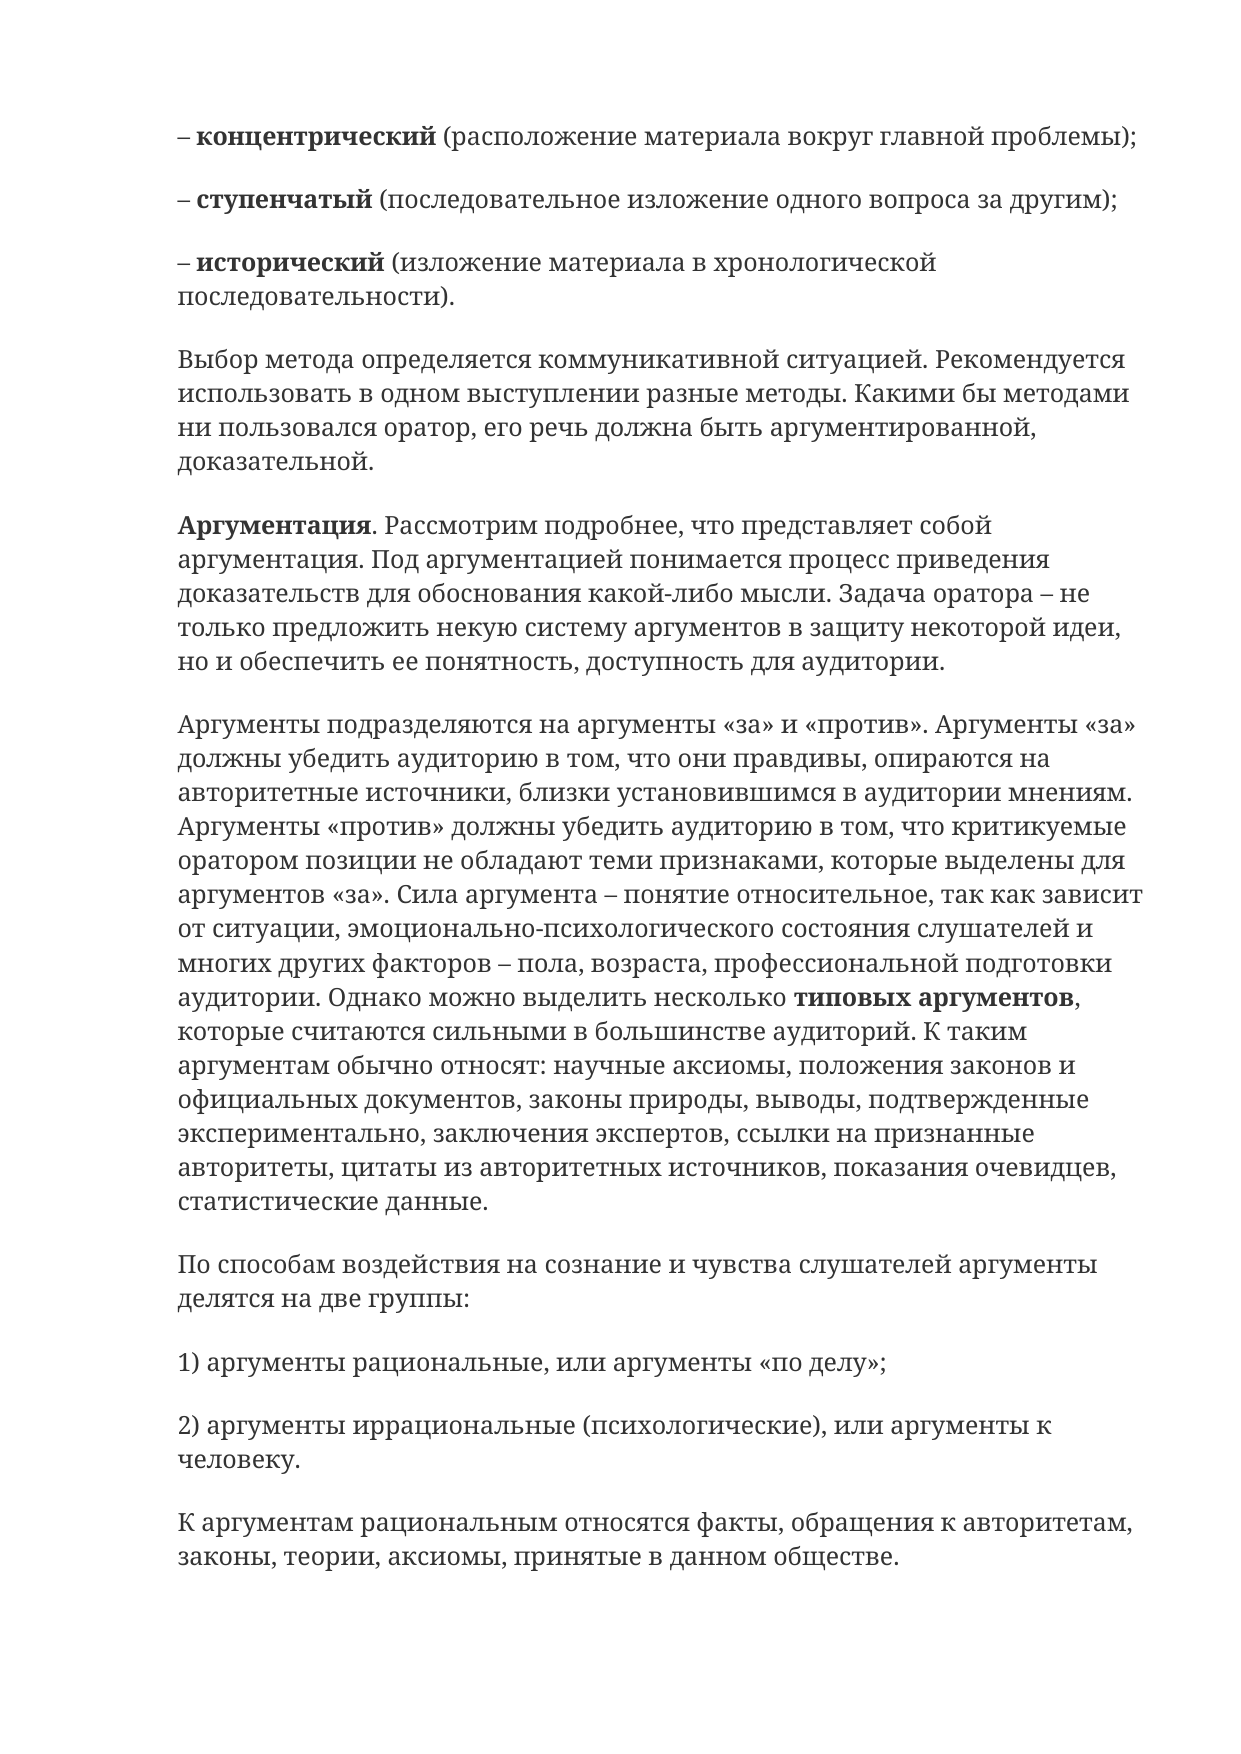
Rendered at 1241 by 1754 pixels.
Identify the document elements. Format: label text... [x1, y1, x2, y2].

text 2) аргументы иррациональные (психологические), или аргументы к человеку. [177, 1407, 1152, 1476]
text – ступенчатый (последовательное изложение одного вопроса за другим); [177, 181, 1152, 215]
text К аргументам рациональным относятся факты, обращения к авторитетам, законы, теории, аксиомы, принятые в данном обществе. [177, 1505, 1152, 1573]
text 1) аргументы рациональные, или аргументы «по делу»; [177, 1344, 1152, 1378]
text – исторический (изложение материала в хронологической последовательности). [177, 244, 1152, 313]
text Аргументация. Рассмотрим подробнее, что представляет собой аргументация. Под аргументацией понимается процесс приведения доказательств для обоснования какой-либо мысли. Задача оратора – не только предложить некую систему аргументов в защиту некоторой идеи, но и обеспечить ее понятность, доступность для аудитории. [177, 507, 1152, 678]
text – концентрический (расположение материала вокруг главной проблемы); [177, 118, 1152, 152]
text Выбор метода определяется коммуникативной ситуацией. Рекомендуется использовать в одном выступлении разные методы. Какими бы методами ни пользовался оратор, его речь должна быть аргументированной, доказательной. [177, 342, 1152, 478]
text Аргументы подразделяются на аргументы «за» и «против». Аргументы «за» должны убедить аудиторию в том, что они правдивы, опираются на авторитетные источники, близки установившимся в аудитории мнениям. Аргументы «против» должны убедить аудиторию в том, что критикуемые оратором позиции не обладают теми признаками, которые выделены для аргументов «за». Сила аргумента – понятие относительное, так как зависит от ситуации, эмоционально-психологического состояния слушателей и многих других факторов – пола, возраста, профессиональной подготовки аудитории. Однако можно выделить несколько типовых аргументов, которые считаются сильными в большинстве аудиторий. К таким аргументам обычно относят: научные аксиомы, положения законов и официальных документов, законы природы, выводы, подтвержденные экспериментально, заключения экспертов, ссылки на признанные авторитеты, цитаты из авторитетных источников, показания очевидцев, статистические данные. [177, 707, 1152, 1218]
text По способам воздействия на сознание и чувства слушателей аргументы делятся на две группы: [177, 1247, 1152, 1315]
